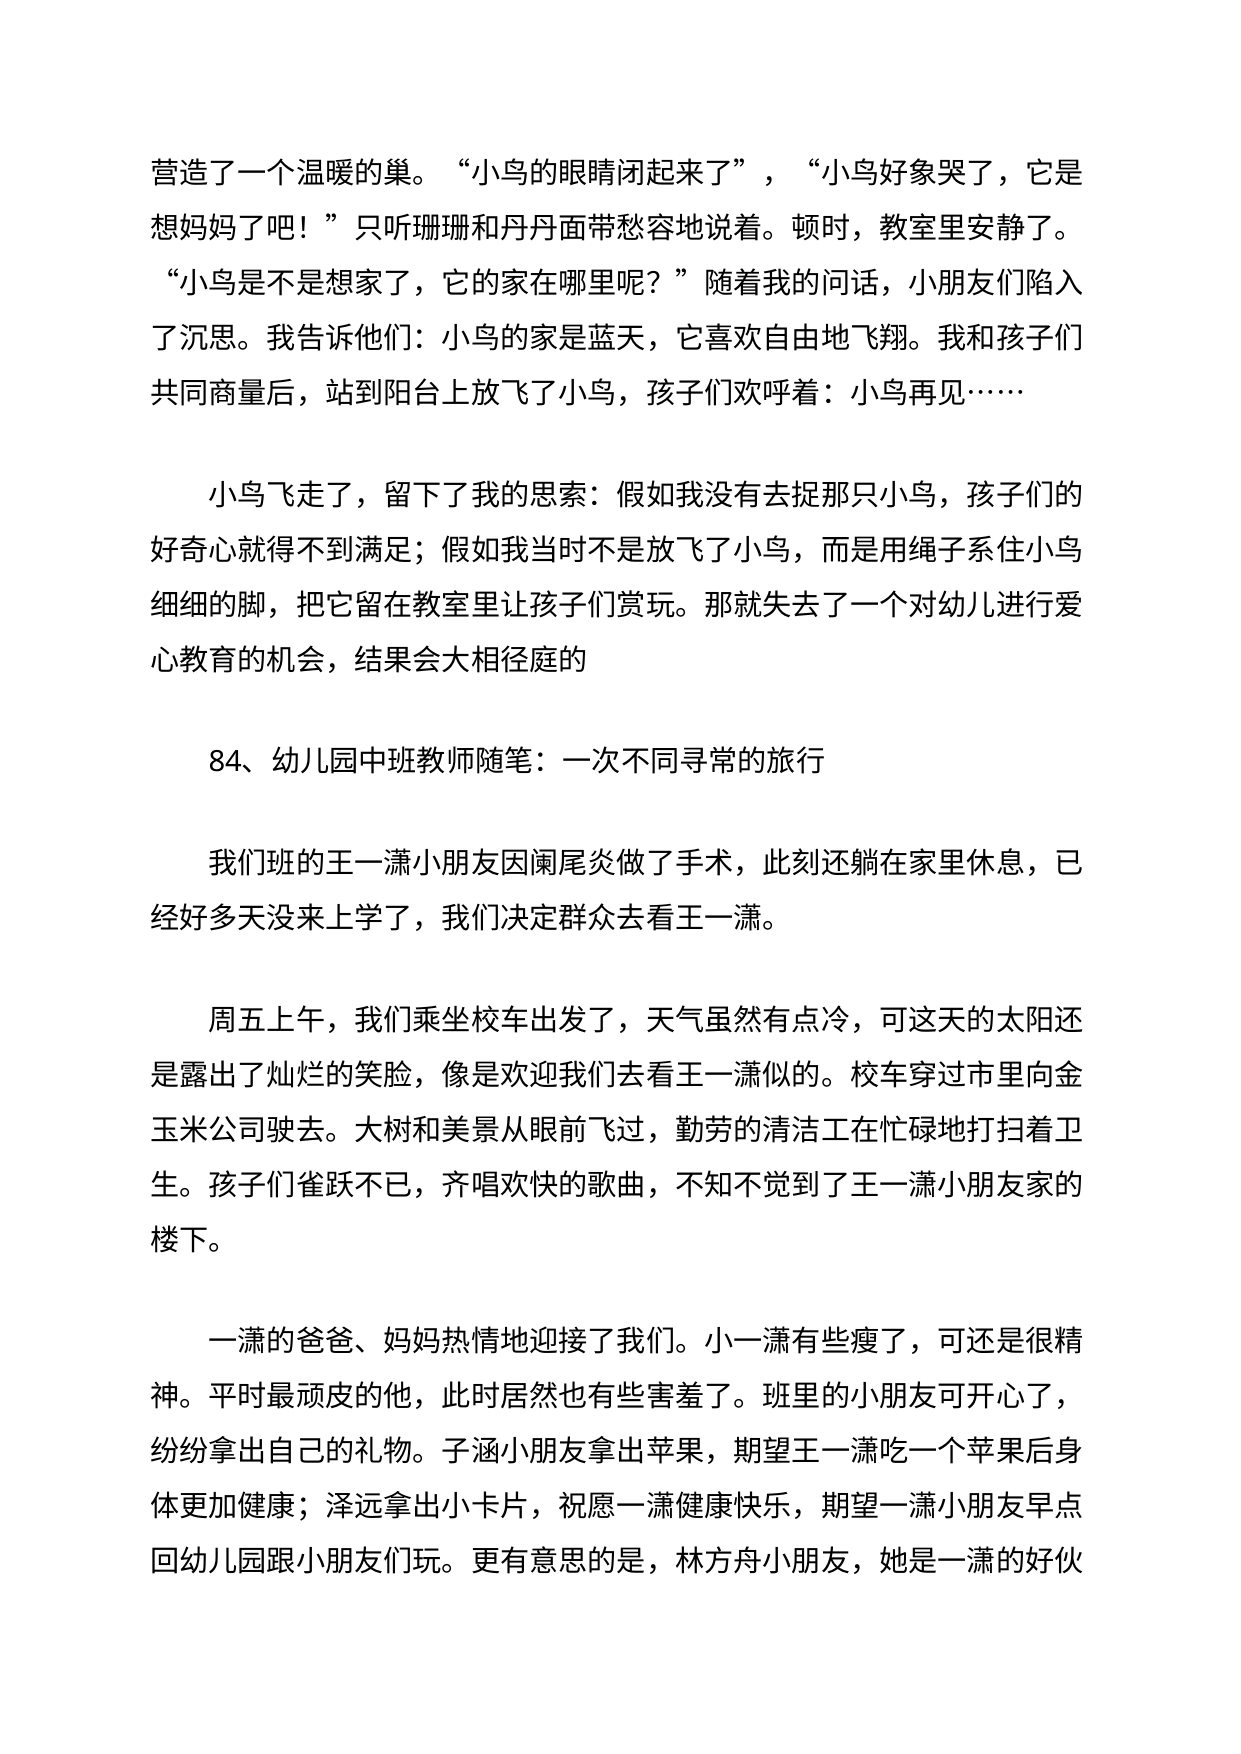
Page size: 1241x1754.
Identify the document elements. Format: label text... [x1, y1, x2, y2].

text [150, 150, 1090, 412]
text 我们班的王一潇小朋友因阑尾炎做了手术，此刻还躺在家里休息，已经好多天没来上学了，我们决定群众去看王一潇。 [150, 840, 1090, 937]
text 84、幼儿园中班教师随笔：一次不同寻常的旅行 [150, 738, 1090, 780]
text 周五上午，我们乘坐校车出发了，天气虽然有点冷，可这天的太阳还是露出了灿烂的笑脸，像是欢迎我们去看王一潇似的。校车穿过市里向金玉米公司驶去。大树和美景从眼前飞过，勤劳的清洁工在忙碌地打扫着卫生。孩子们雀跃不已，齐唱欢快的歌曲，不知不觉到了王一潇小朋友家的楼下。 [150, 996, 1090, 1258]
text 小鸟飞走了，留下了我的思索：假如我没有去捉那只小鸟，孩子们的好奇心就得不到满足；假如我当时不是放飞了小鸟，而是用绳子系住小鸟细细的脚，把它留在教室里让孩子们赏玩。那就失去了一个对幼儿进行爱心教育的机会，结果会大相径庭的 [150, 471, 1090, 678]
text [150, 1318, 1090, 1580]
